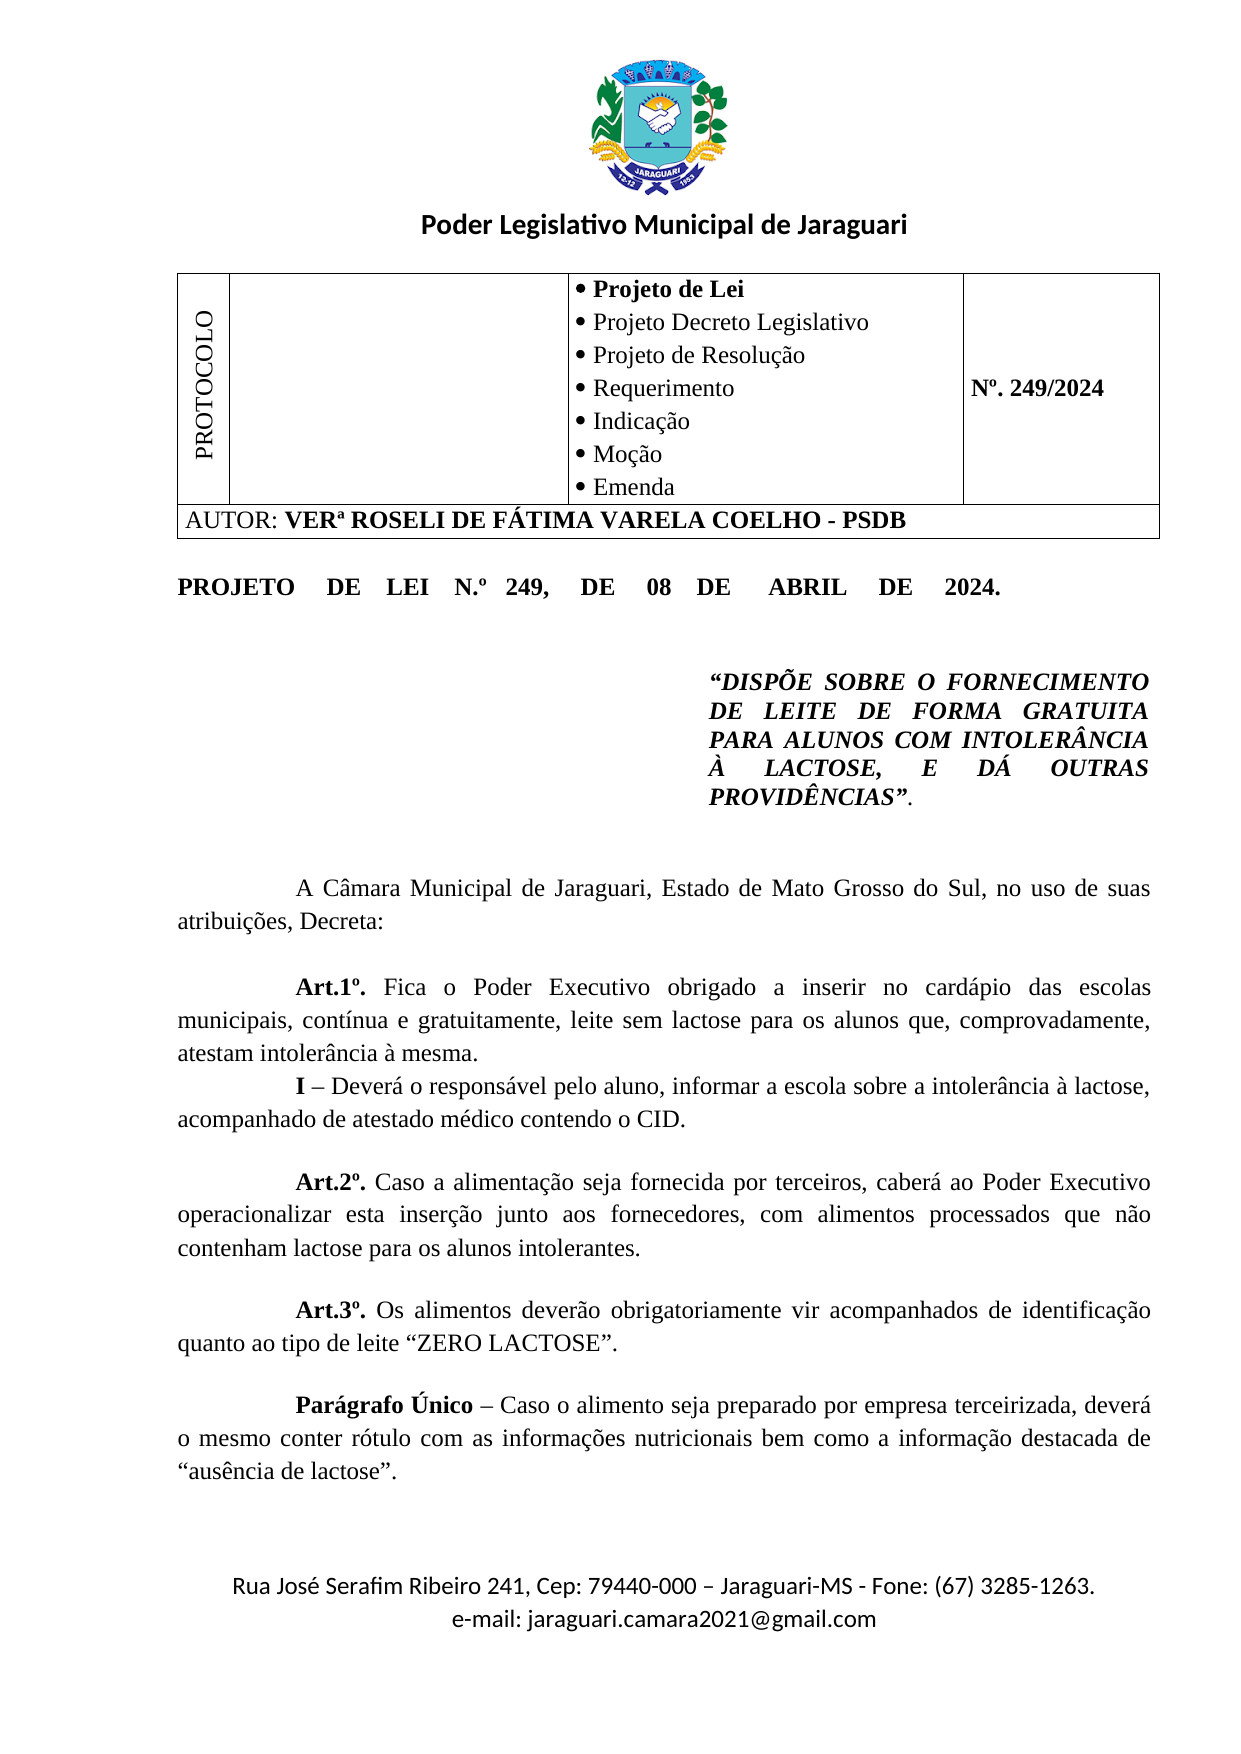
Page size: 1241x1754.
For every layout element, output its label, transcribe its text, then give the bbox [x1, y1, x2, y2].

table_header Nº. 249/2024 [964, 274, 1159, 504]
text Art.2º. Caso a alimentação seja fornecida por terceiros, caberá ao Poder Executivo operacionalizar esta inserção junto aos fornecedores, com alimentos processados que não contenham lactose para os alunos intolerantes. [177, 1167, 1152, 1261]
text I – Deverá o responsável pelo aluno, informar a escola sobre a intolerância à lactose, acompanhado de atestado médico contendo o CID. [177, 1071, 1152, 1133]
picture [585, 54, 741, 200]
text Art.1º. Fica o Poder Executivo obrigado a inserir no cardápio das escolas municipais, contínua e gratuitamente, leite sem lactose para os alunos que, comprovadamente, atestam intolerância à mesma. [177, 972, 1152, 1067]
table_header Projeto de Lei Projeto Decreto Legislativo Projeto de Resolução Requerimento Indicação Moção Emenda [569, 274, 963, 504]
text Art.3º. Os alimentos deverão obrigatoriamente vir acompanhados de identificação quanto ao tipo de leite “ZERO LACTOSE”. [177, 1295, 1152, 1357]
text Parágrafo Único – Caso o alimento seja preparado por empresa terceirizada, deverá o mesmo conter rótulo com as informações nutricionais bem como a informação destacada de “ausência de lactose”. [177, 1390, 1152, 1485]
table_header [230, 274, 568, 504]
text A Câmara Municipal de Jaraguari, Estado de Mato Grosso do Sul, no uso de suas atribuições, Decreta: [177, 873, 1152, 935]
table_header PROTOCOLO [178, 274, 229, 504]
text PROJETO DE LEI N.º 249, DE 08 DE ABRIL DE 2024. [177, 572, 1152, 601]
table_cell AUTOR: VERª ROSELI DE FÁTIMA VARELA COELHO - PSDB [178, 505, 1159, 538]
text “DISPÕE SOBRE O FORNECIMENTO DE LEITE DE FORMA GRATUITA PARA ALUNOS COM INTOLERÂNCIA À LACTOSE, E DÁ OUTRAS PROVIDÊNCIAS”. [709, 667, 1152, 811]
